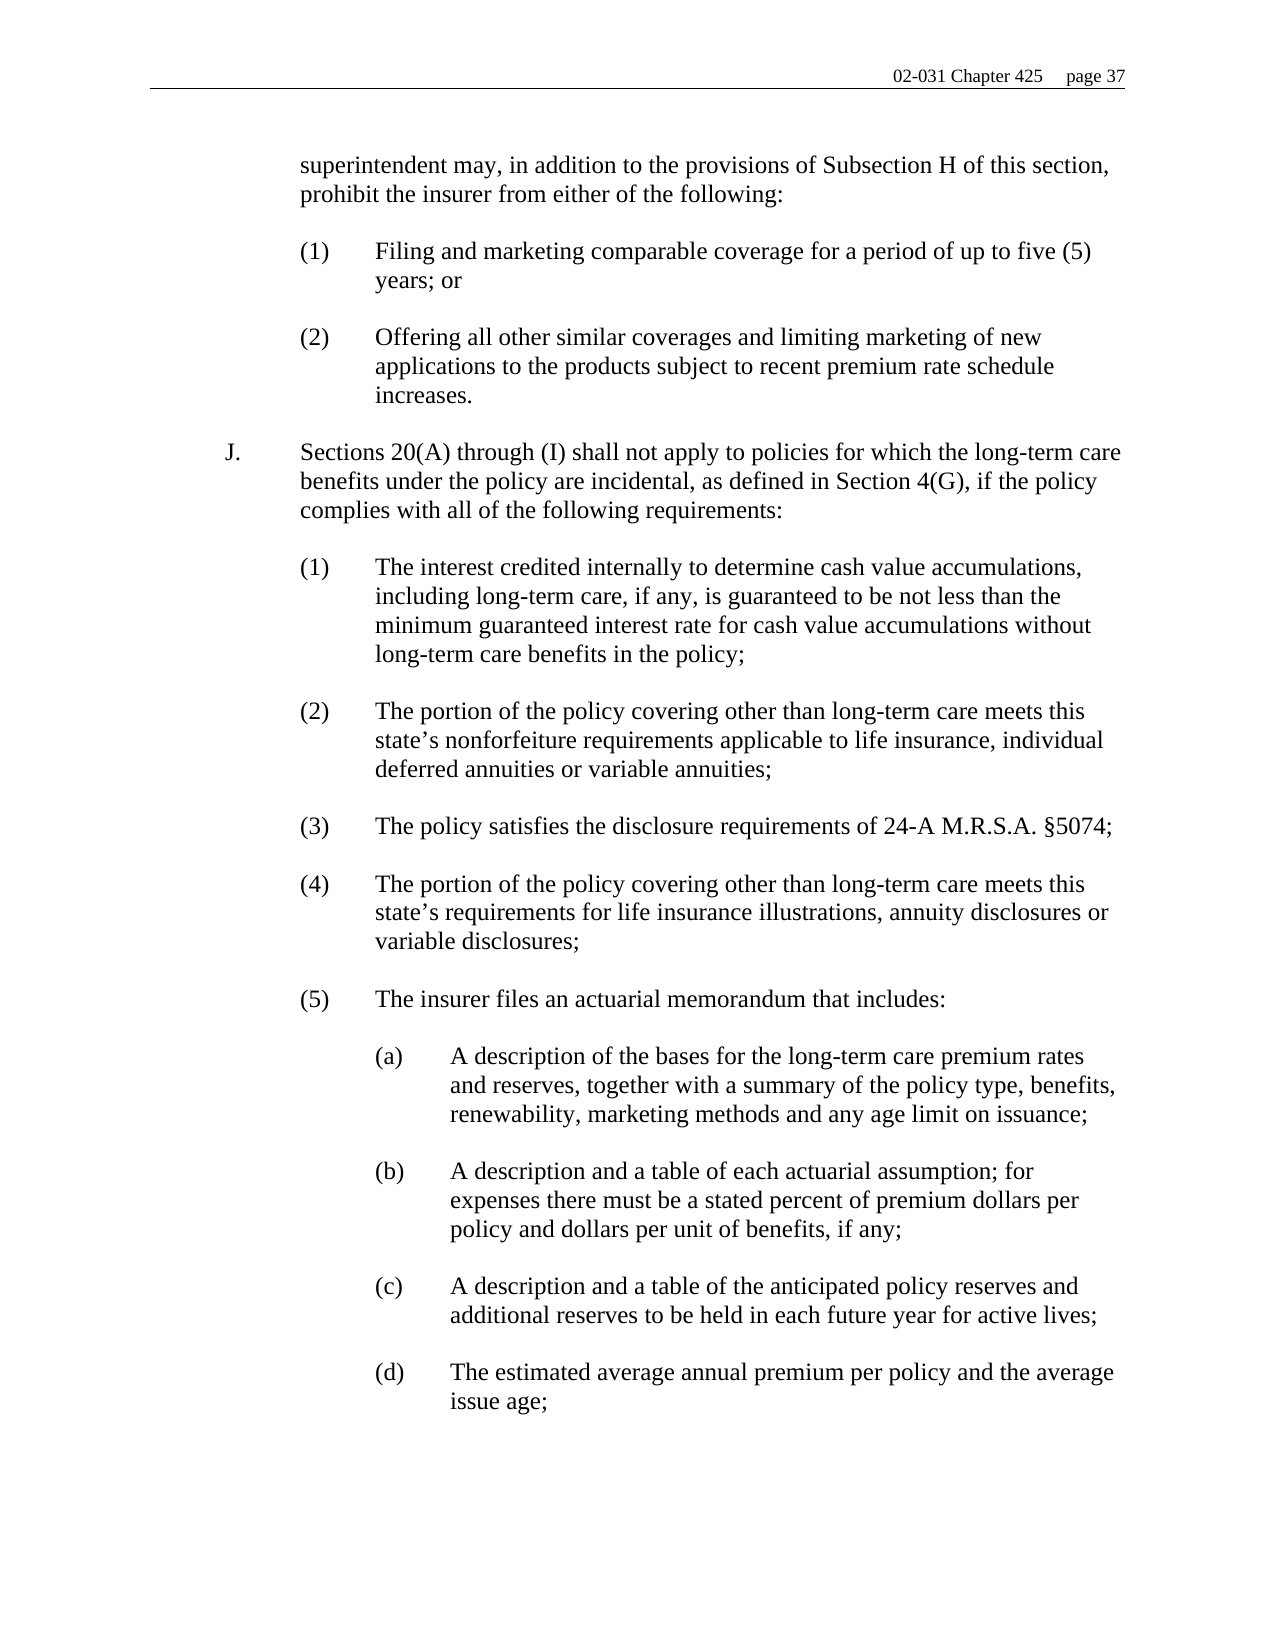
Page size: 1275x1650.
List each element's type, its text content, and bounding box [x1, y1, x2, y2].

text (1) Filing and marketing comparable coverage for a period of up to five (5) years; or [300, 236, 1125, 294]
text (5) The insurer files an actuarial memorandum that includes: [300, 984, 1125, 1012]
text (3) The policy satisfies the disclosure requirements of 24-A M.R.S.A. §5074; [300, 811, 1125, 840]
text (a) A description of the bases for the long-term care premium rates and reserves, together with a summary of the policy type, benefits, renewability, marketing methods and any age limit on issuance; [375, 1041, 1125, 1127]
text (1) The interest credited internally to determine cash value accumulations, including long-term care, if any, is guaranteed to be not less than the minimum guaranteed interest rate for cash value accumulations without long-term care benefits in the policy; [300, 552, 1125, 667]
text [225, 150, 1125, 207]
text (b) A description and a table of each actuarial assumption; for expenses there must be a stated percent of premium dollars per policy and dollars per unit of benefits, if any; [375, 1156, 1125, 1242]
text (c) A description and a table of the anticipated policy reserves and additional reserves to be held in each future year for active lives; [375, 1271, 1125, 1329]
text J. Sections 20(A) through (I) shall not apply to policies for which the long-term care benefits under the policy are incidental, as defined in Section 4(G), if the policy complies with all of the following requirements: [225, 437, 1125, 524]
text (2) Offering all other similar coverages and limiting marketing of new applications to the products subject to recent premium rate schedule increases. [300, 322, 1125, 409]
text (4) The portion of the policy covering other than long-term care meets this state’s requirements for life insurance illustrations, annuity disclosures or variable disclosures; [300, 869, 1125, 955]
text (d) The estimated average annual premium per policy and the average issue age; [375, 1357, 1125, 1415]
text (2) The portion of the policy covering other than long-term care meets this state’s nonforfeiture requirements applicable to life insurance, individual deferred annuities or variable annuities; [300, 696, 1125, 782]
